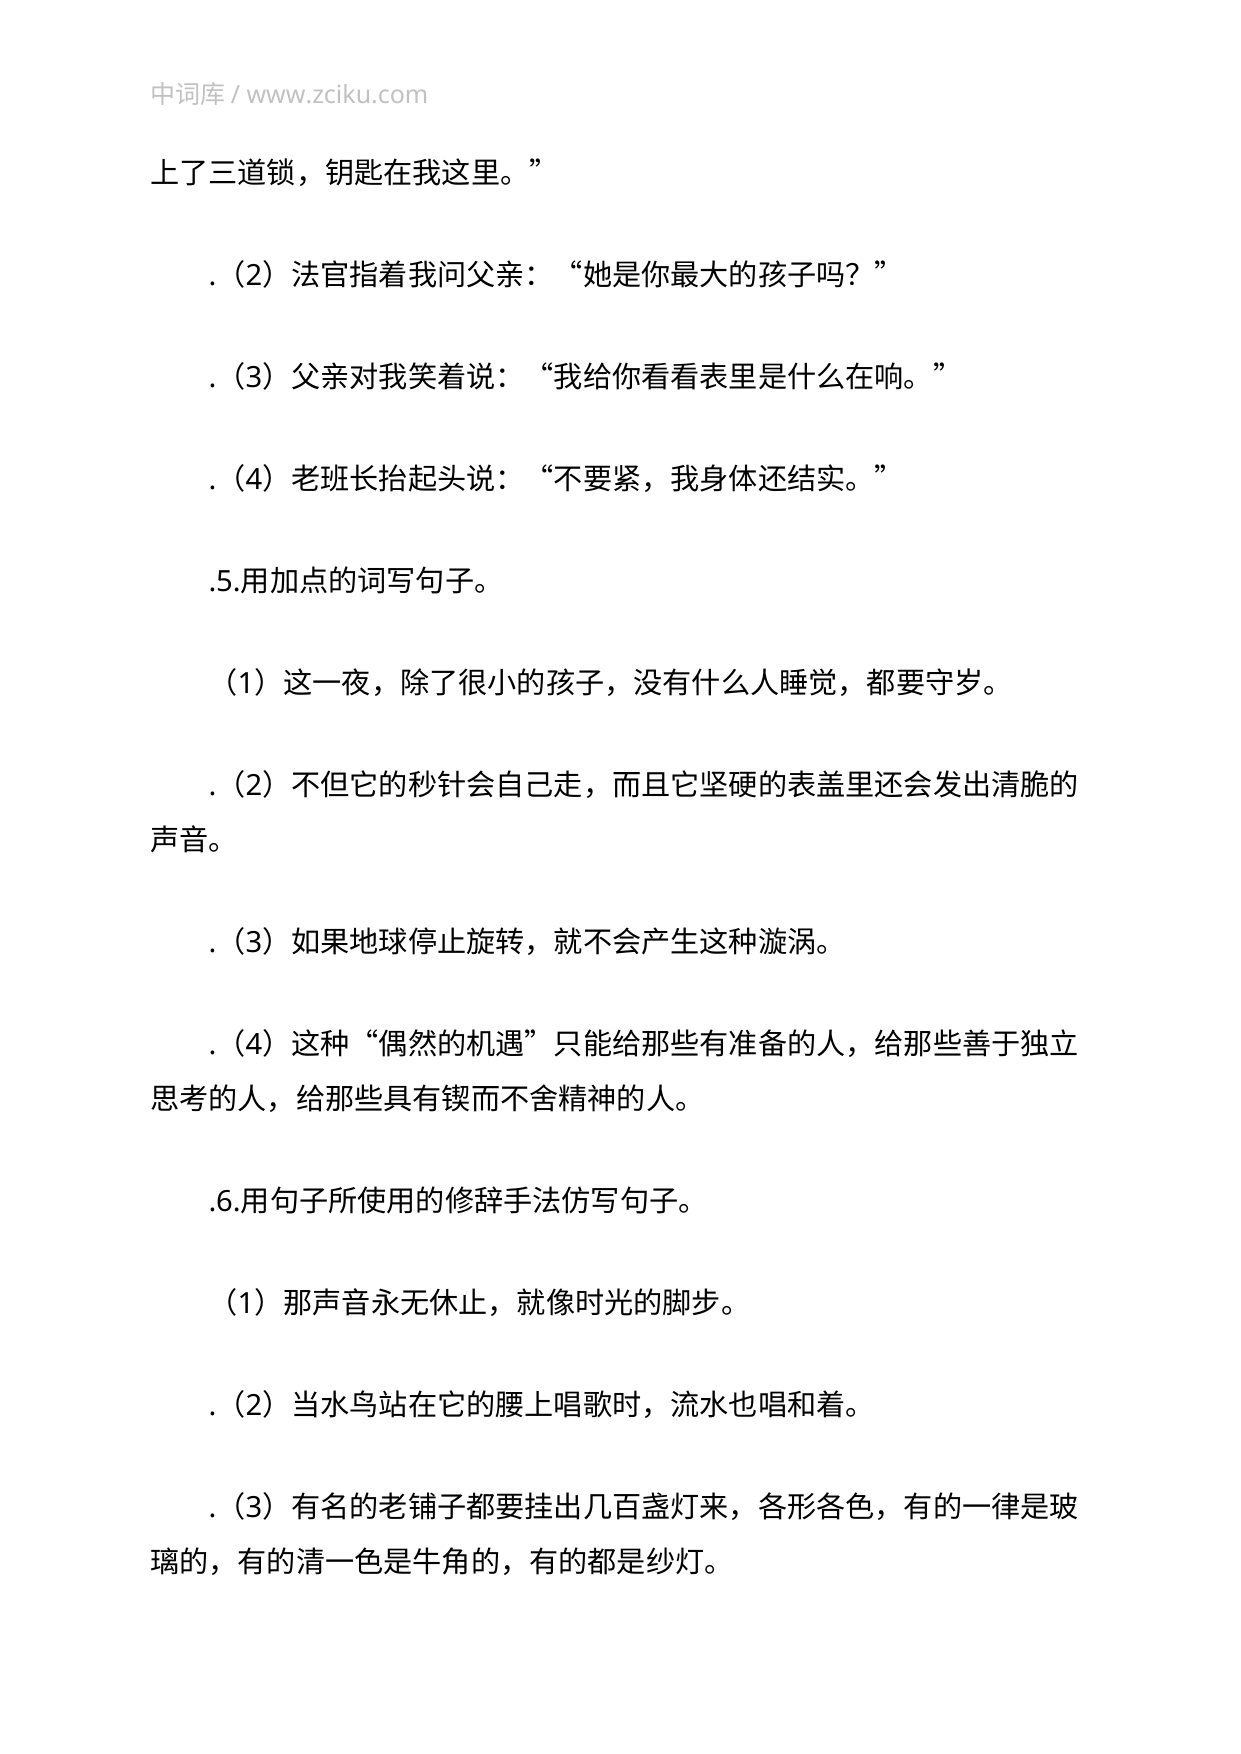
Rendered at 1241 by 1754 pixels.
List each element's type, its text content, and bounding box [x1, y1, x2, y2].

text .（4）老班长抬起头说：“不要紧，我身体还结实。” [150, 456, 1090, 498]
text .（3）如果地球停止旋转，就不会产生这种漩涡。 [150, 918, 1090, 961]
text .（4）这种“偶然的机遇”只能给那些有准备的人，给那些善于独立思考的人，给那些具有锲而不舍精神的人。 [150, 1020, 1090, 1118]
text （1）那声音永无休止，就像时光的脚步。 [150, 1279, 1090, 1322]
text .（2）不但它的秒针会自己走，而且它坚硬的表盖里还会发出清脆的声音。 [150, 762, 1090, 859]
text .（3）父亲对我笑着说：“我给你看看表里是什么在响。” [150, 354, 1090, 396]
text （1）这一夜，除了很小的孩子，没有什么人睡觉，都要守岁。 [150, 660, 1090, 702]
text .（2）当水鸟站在它的腰上唱歌时，流水也唱和着。 [150, 1381, 1090, 1423]
text .（3）有名的老铺子都要挂出几百盏灯来，各形各色，有的一律是玻璃的，有的清一色是牛角的，有的都是纱灯。 [150, 1483, 1090, 1580]
text .6.用句子所使用的修辞手法仿写句子。 [150, 1177, 1090, 1219]
text .（2）法官指着我问父亲：“她是你最大的孩子吗？” [150, 252, 1090, 294]
text .5.用加点的词写句子。 [150, 558, 1090, 600]
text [150, 150, 1090, 192]
